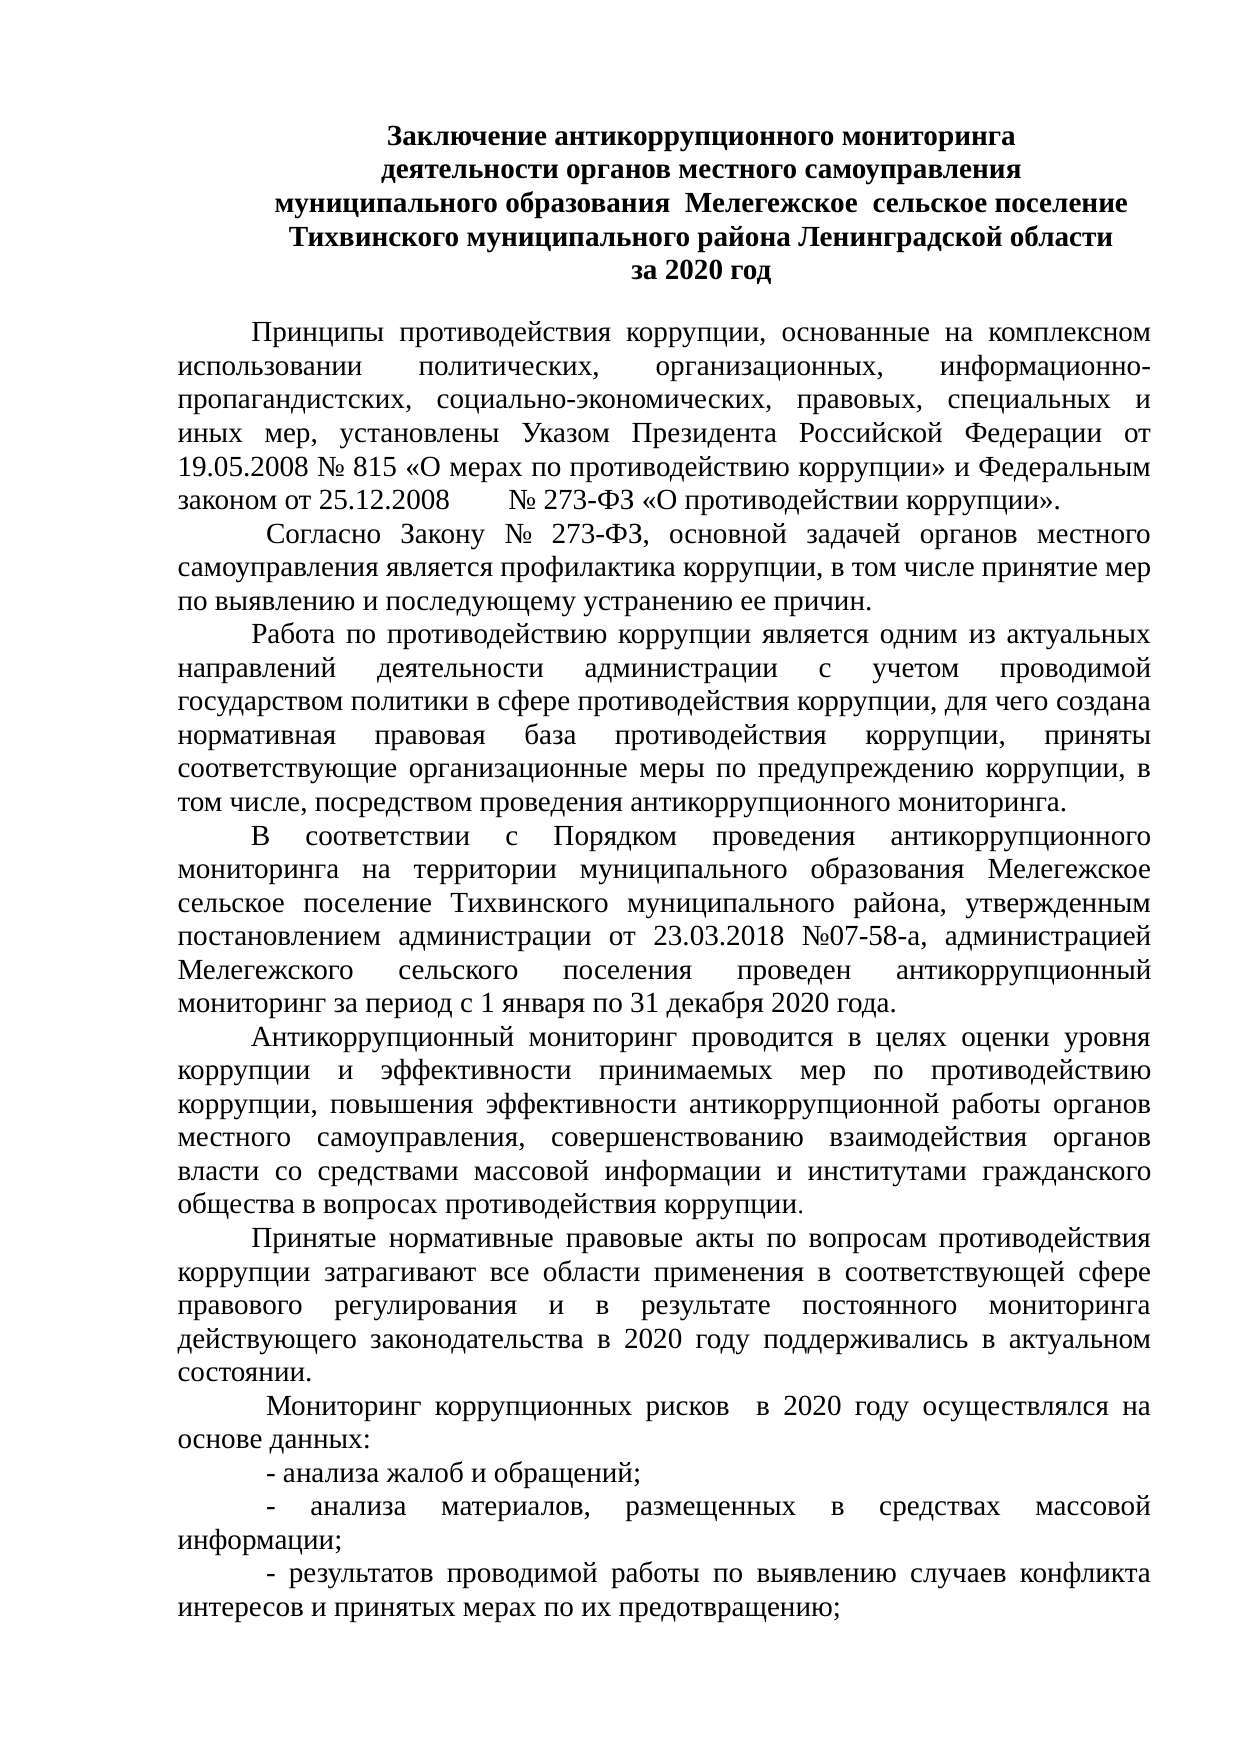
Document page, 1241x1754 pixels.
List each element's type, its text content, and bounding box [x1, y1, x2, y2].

text - анализа материалов, размещенных в средствах массовой информации; [177, 1488, 1152, 1556]
text за 2020 год [177, 252, 1152, 286]
text Антикоррупционный мониторинг проводится в целях оценки уровня коррупции и эффективности принимаемых мер по противодействию коррупции, повышения эффективности антикоррупционной работы органов местного самоуправления, совершенствованию взаимодействия органов власти со средствами массовой информации и институтами гражданского общества в вопросах противодействия коррупции. [177, 1019, 1152, 1220]
text Принятые нормативные правовые акты по вопросам противодействия коррупции затрагивают все области применения в соответствующей сфере правового регулирования и в результате постоянного мониторинга действующего законодательства в 2020 году поддерживались в актуальном состоянии. [177, 1220, 1152, 1388]
text Мониторинг коррупционных рисков в 2020 году осуществлялся на основе данных: [177, 1388, 1152, 1455]
text Тихвинского муниципального района Ленинградской области [177, 219, 1152, 252]
text деятельности органов местного самоуправления [177, 152, 1152, 185]
text Заключение антикоррупционного мониторинга [177, 118, 1152, 152]
text - анализа жалоб и обращений; [177, 1455, 1152, 1488]
text Принципы противодействия коррупции, основанные на комплексном использовании политических, организационных, информационно-пропагандистских, социально-экономических, правовых, специальных и иных мер, установлены Указом Президента Российской Федерации от 19.05.2008 № 815 «О мерах по противодействию коррупции» и Федеральным законом от 25.12.2008 № 273-ФЗ «О противодействии коррупции». [177, 314, 1152, 516]
text - результатов проводимой работы по выявлению случаев конфликта интересов и принятых мерах по их предотвращению; [177, 1556, 1152, 1623]
text Согласно Закону № 273-ФЗ, основной задачей органов местного самоуправления является профилактика коррупции, в том числе принятие мер по выявлению и последующему устранению ее причин. [177, 516, 1152, 616]
text муниципального образования Мелегежское сельское поселение [177, 185, 1152, 219]
text В соответствии с Порядком проведения антикоррупционного мониторинга на территории муниципального образования Мелегежское сельское поселение Тихвинского муниципального района, утвержденным постановлением администрации от 23.03.2018 №07-58-а, администрацией Мелегежского сельского поселения проведен антикоррупционный мониторинг за период с 1 января по 31 декабря 2020 года. [177, 818, 1152, 1019]
text Работа по противодействию коррупции является одним из актуальных направлений деятельности администрации с учетом проводимой государством политики в сфере противодействия коррупции, для чего создана нормативная правовая база противодействия коррупции, приняты соответствующие организационные меры по предупреждению коррупции, в том числе, посредством проведения антикоррупционного мониторинга. [177, 616, 1152, 818]
